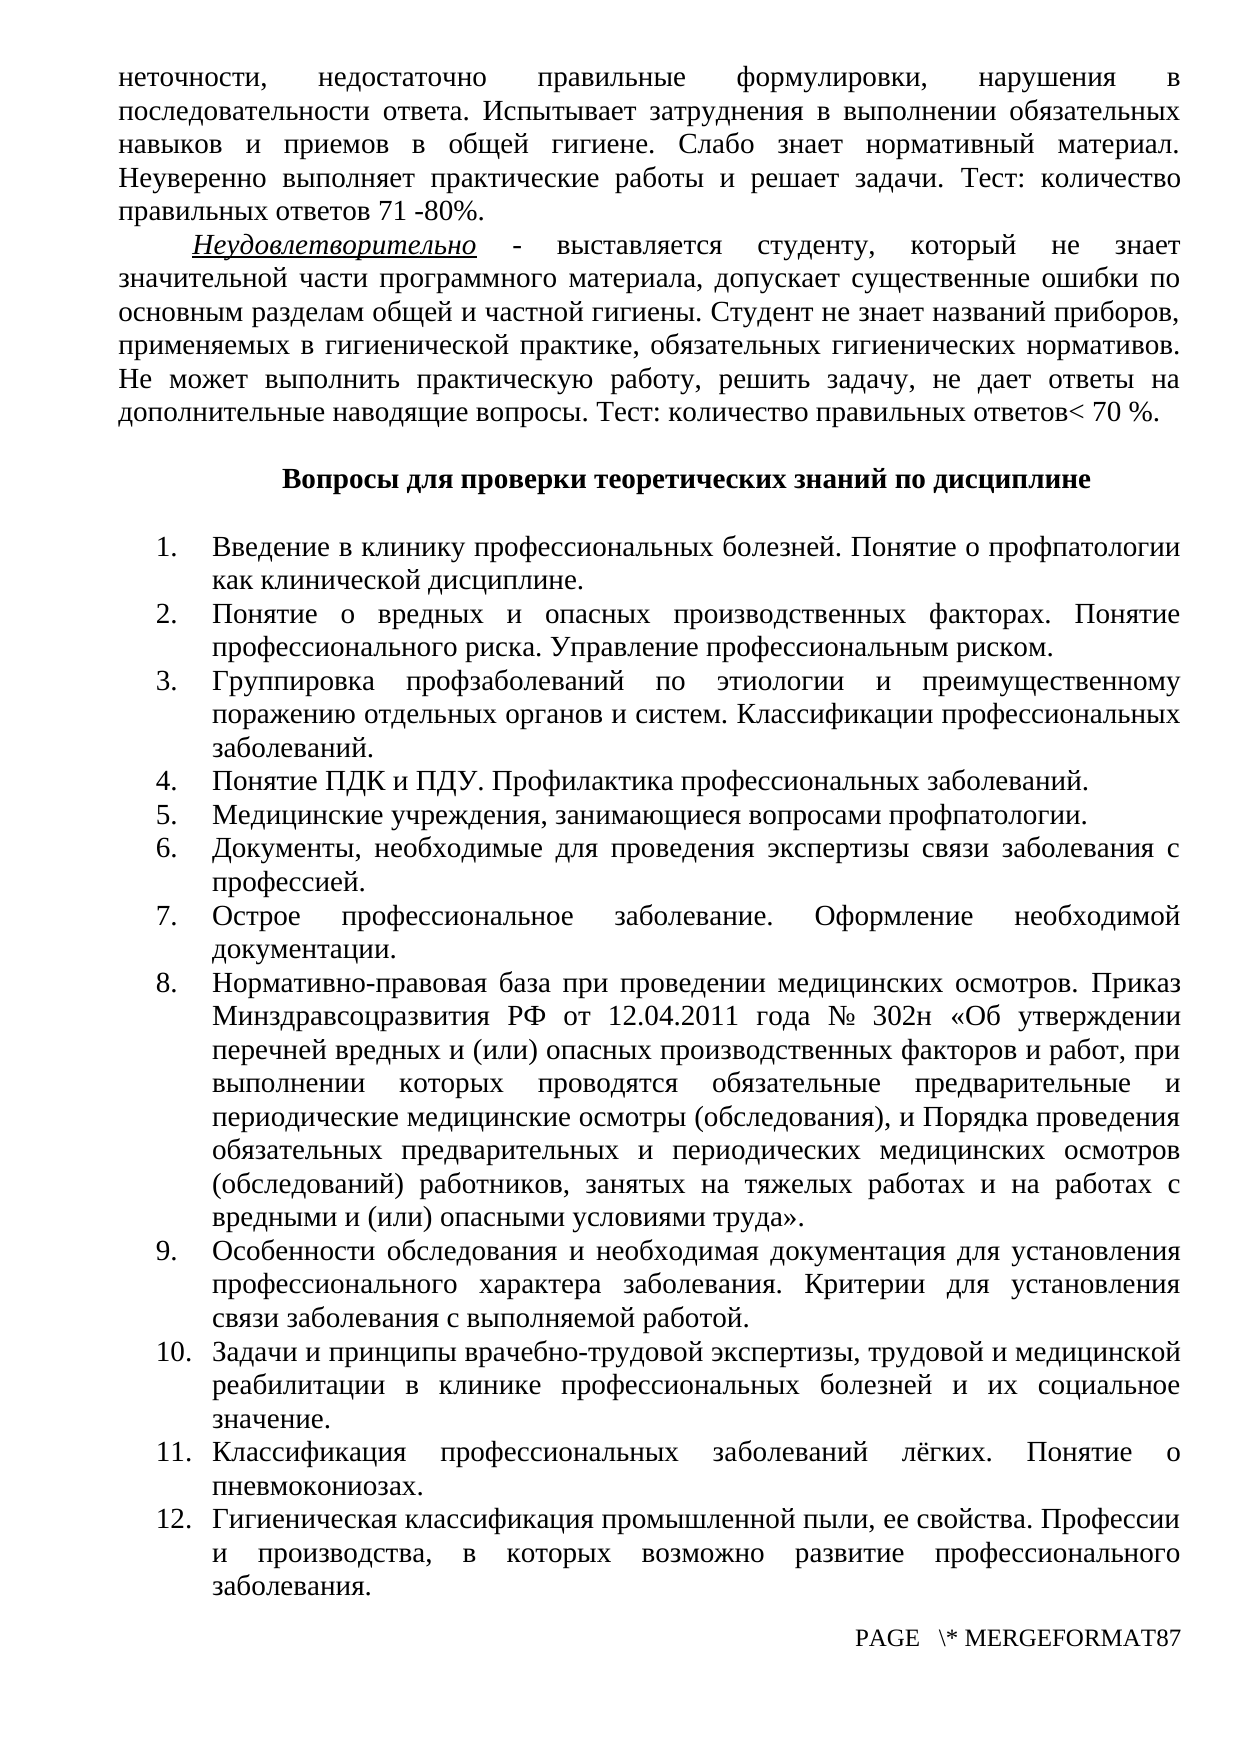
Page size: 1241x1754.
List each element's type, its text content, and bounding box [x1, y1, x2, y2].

list Особенности обследования и необходимая документация для установления профессионального характера заболевания. Критерии для установления связи заболевания с выполняемой работой. [156, 1233, 1181, 1334]
list Медицинские учреждения, занимающиеся вопросами профпатологии. [156, 797, 1181, 831]
list Задачи и принципы врачебно-трудовой экспертизы, трудовой и медицинской реабилитации в клинике профессиональных болезней и их социальное значение. [156, 1334, 1181, 1434]
list Вопросы для проверки теоретических знаний по дисциплине [118, 462, 1181, 495]
list Нормативно-правовая база при проведении медицинских осмотров. Приказ Минздравсоцразвития РФ от 12.04.2011 года № 302н «Об утверждении перечней вредных и (или) опасных производственных факторов и работ, при выполнении которых проводятся обязательные предварительные и периодические медицинские осмотры (обследования), и Порядка проведения обязательных предварительных и периодических медицинских осмотров (обследований) работников, занятых на тяжелых работах и на работах с вредными и (или) опасными условиями труда». [156, 965, 1181, 1233]
text Неудовлетворительно - выставляется студенту, который не знает значительной части программного материала, допускает существенные ошибки по основным разделам общей и частной гигиены. Студент не знает названий приборов, применяемых в гигиенической практике, обязательных гигиенических нормативов. Не может выполнить практическую работу, решить задачу, не дает ответы на дополнительные наводящие вопросы. Тест: количество правильных ответов< 70 %. [118, 227, 1181, 428]
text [118, 59, 1181, 227]
list Классификация профессиональных заболеваний лёгких. Понятие о пневмокониозах. [156, 1434, 1181, 1501]
list Группировка профзаболеваний по этиологии и преимущественному поражению отдельных органов и систем. Классификации профессиональных заболеваний. [156, 663, 1181, 763]
list Понятие о вредных и опасных производственных факторах. Понятие профессионального риска. Управление профессиональным риском. [156, 596, 1181, 663]
list Понятие ПДК и ПДУ. Профилактика профессиональных заболеваний. [156, 763, 1181, 797]
list Документы, необходимые для проведения экспертизы связи заболевания с профессией. [156, 831, 1181, 898]
list Острое профессиональное заболевание. Оформление необходимой документации. [156, 898, 1181, 965]
list Гигиеническая классификация промышленной пыли, ее свойства. Профессии и производства, в которых возможно развитие профессионального заболевания. [156, 1501, 1181, 1602]
list Введение в клинику профессиональных болезней. Понятие о профпатологии как клинической дисциплине. [156, 529, 1181, 596]
